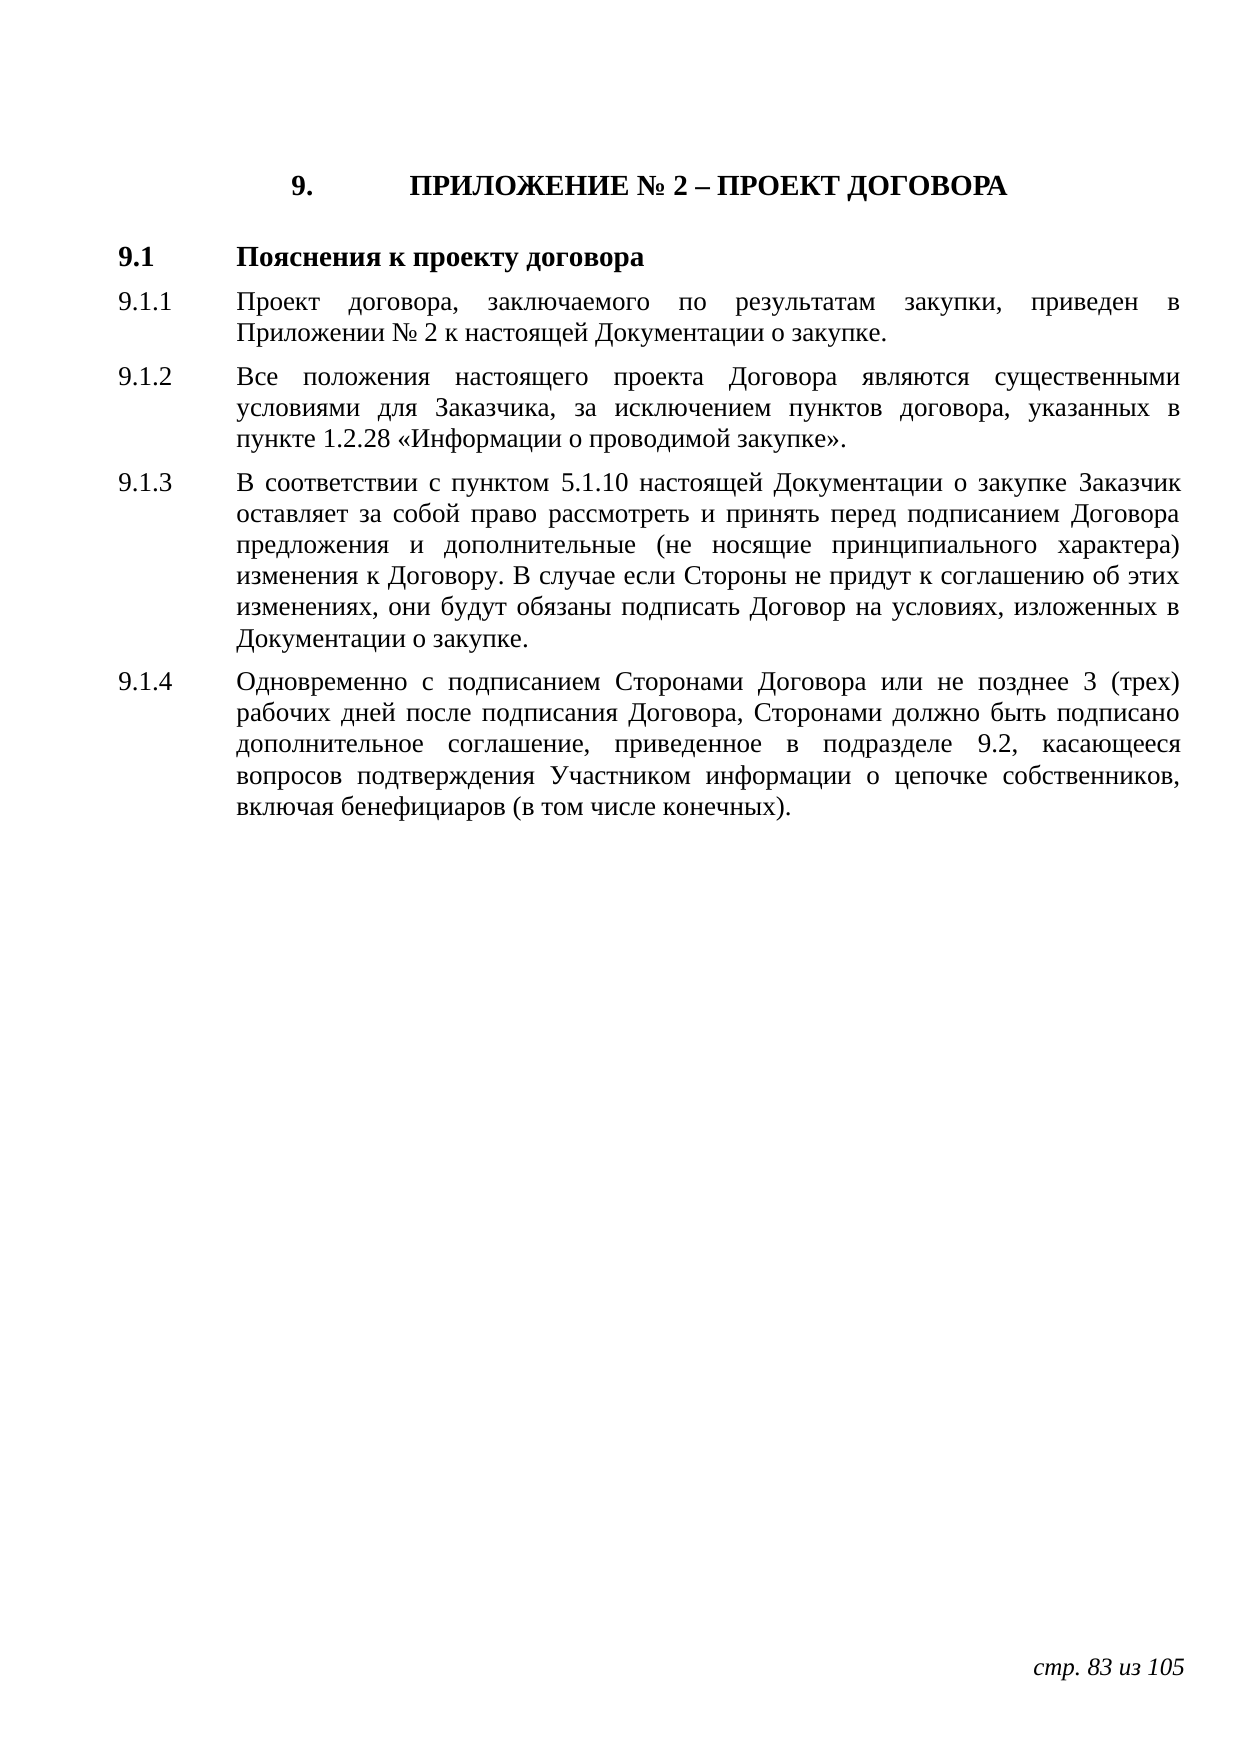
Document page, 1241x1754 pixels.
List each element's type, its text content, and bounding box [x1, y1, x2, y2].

text Все положения настоящего проекта Договора являются существенными условиями для Заказчика, за исключением пунктов договора, указанных в пункте 1.2.28 «Информации о проводимой закупке». [118, 360, 1181, 453]
subtitle ПРИЛОЖЕНИЕ № 2 – ПРОЕКТ ДОГОВОРА [118, 168, 1181, 202]
subtitle Пояснения к проекту договора [118, 239, 1181, 273]
text Проект договора, заключаемого по результатам закупки, приведен в Приложении № 2 к настоящей Документации о закупке. [118, 285, 1181, 347]
text В соответствии с пунктом 5.1.10 настоящей Документации о закупке Заказчик оставляет за собой право рассмотреть и принять перед подписанием Договора предложения и дополнительные (не носящие принципиального характера) изменения к Договору. В случае если Стороны не придут к соглашению об этих изменениях, они будут обязаны подписать Договор на условиях, изложенных в Документации о закупке. [118, 466, 1181, 653]
text Одновременно с подписанием Сторонами Договора или не позднее 3 (трех) рабочих дней после подписания Договора, Сторонами должно быть подписано дополнительное соглашение, приведенное в подразделе 9.2, касающееся вопросов подтверждения Участником информации о цепочке собственников, включая бенефициаров (в том числе конечных). [118, 665, 1181, 821]
